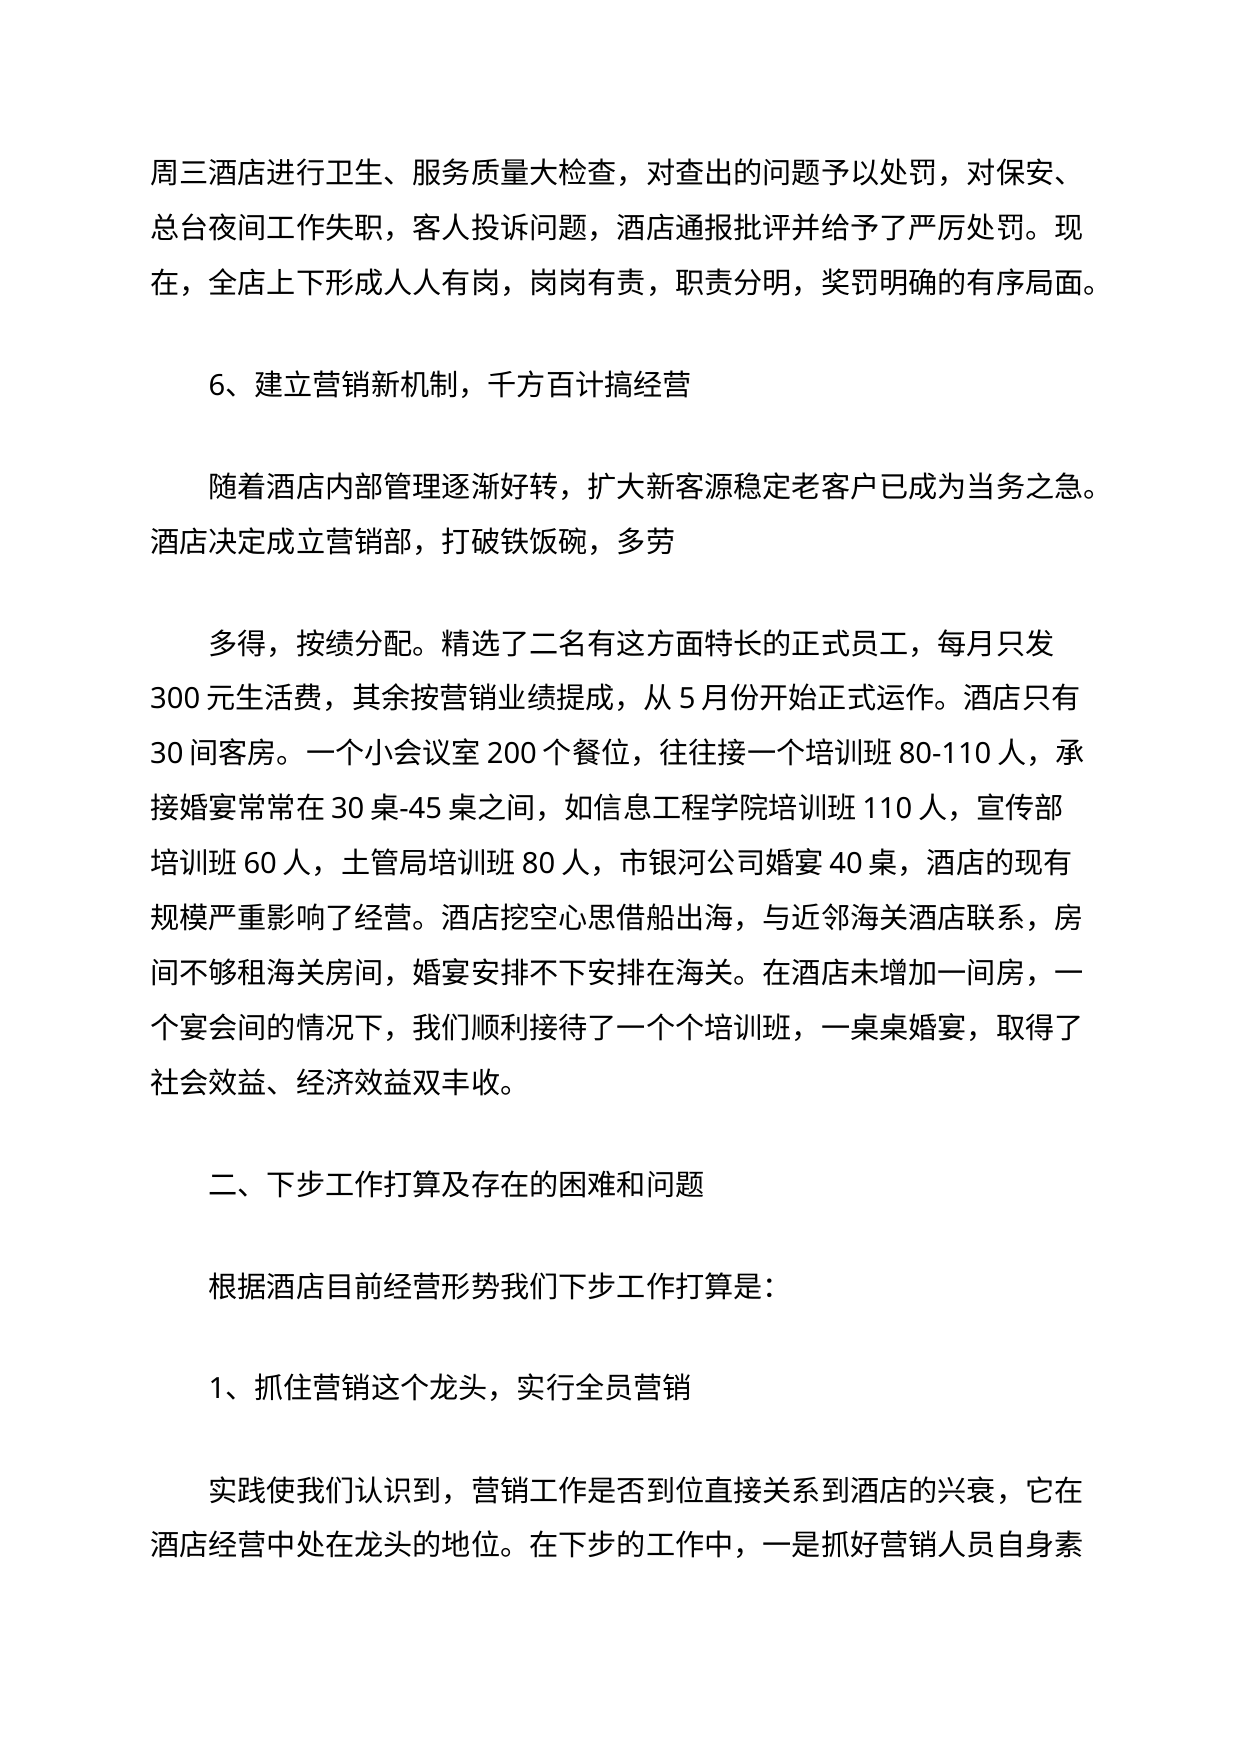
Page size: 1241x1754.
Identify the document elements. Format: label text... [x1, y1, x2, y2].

text 根据酒店目前经营形势我们下步工作打算是： [150, 1263, 1090, 1306]
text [150, 150, 1090, 302]
text 随着酒店内部管理逐渐好转，扩大新客源稳定老客户已成为当务之急。酒店决定成立营销部，打破铁饭碗，多劳 [150, 463, 1090, 561]
text 二、下步工作打算及存在的困难和问题 [150, 1162, 1090, 1204]
text 多得，按绩分配。精选了二名有这方面特长的正式员工，每月只发300元生活费，其余按营销业绩提成，从5月份开始正式运作。酒店只有30间客房。一个小会议室200个餐位，往往接一个培训班80-110人，承接婚宴常常在30桌-45桌之间，如信息工程学院培训班110人，宣传部培训班60人，土管局培训班80人，市银河公司婚宴40桌，酒店的现有规模严重影响了经营。酒店挖空心思借船出海，与近邻海关酒店联系，房间不够租海关房间，婚宴安排不下安排在海关。在酒店未增加一间房，一个宴会间的情况下，我们顺利接待了一个个培训班，一桌桌婚宴，取得了社会效益、经济效益双丰收。 [150, 620, 1090, 1102]
text 1、抓住营销这个龙头，实行全员营销 [150, 1365, 1090, 1407]
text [150, 1467, 1090, 1564]
text 6、建立营销新机制，千方百计搞经营 [150, 362, 1090, 404]
